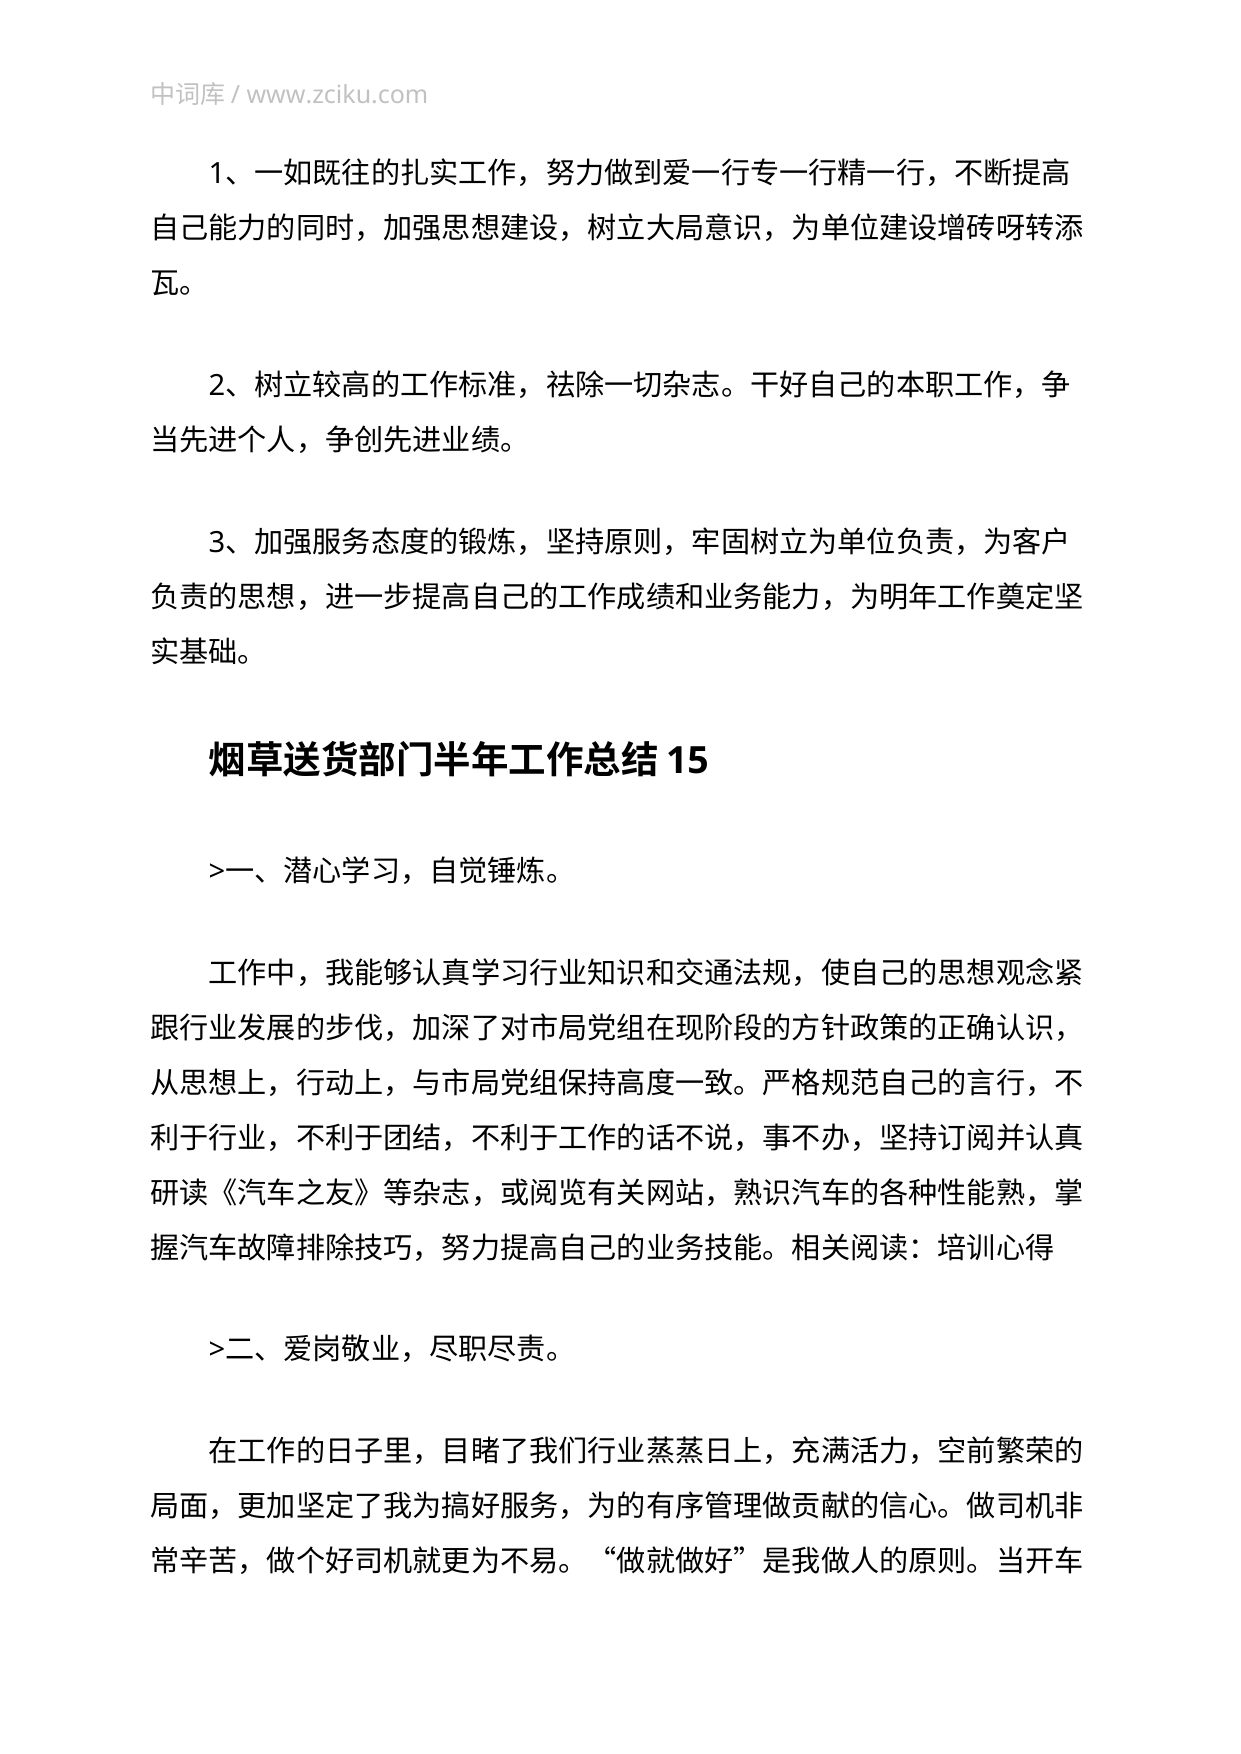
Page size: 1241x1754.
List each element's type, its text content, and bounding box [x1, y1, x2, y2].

text >一、潜心学习，自觉锤炼。 [150, 848, 1090, 890]
text 1、一如既往的扎实工作，努力做到爱一行专一行精一行，不断提高自己能力的同时，加强思想建设，树立大局意识，为单位建设增砖呀转添瓦。 [150, 150, 1090, 302]
text 3、加强服务态度的锻炼，坚持原则，牢固树立为单位负责，为客户负责的思想，进一步提高自己的工作成绩和业务能力，为明年工作奠定坚实基础。 [150, 518, 1090, 671]
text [150, 1428, 1090, 1580]
text >二、爱岗敬业，尽职尽责。 [150, 1326, 1090, 1368]
text 烟草送货部门半年工作总结15 [150, 730, 1090, 784]
text 工作中，我能够认真学习行业知识和交通法规，使自己的思想观念紧跟行业发展的步伐，加深了对市局党组在现阶段的方针政策的正确认识，从思想上，行动上，与市局党组保持高度一致。严格规范自己的言行，不利于行业，不利于团结，不利于工作的话不说，事不办，坚持订阅并认真研读《汽车之友》等杂志，或阅览有关网站，熟识汽车的各种性能熟，掌握汽车故障排除技巧，努力提高自己的业务技能。相关阅读：培训心得 [150, 950, 1090, 1266]
text 2、树立较高的工作标准，祛除一切杂志。干好自己的本职工作，争当先进个人，争创先进业绩。 [150, 362, 1090, 459]
